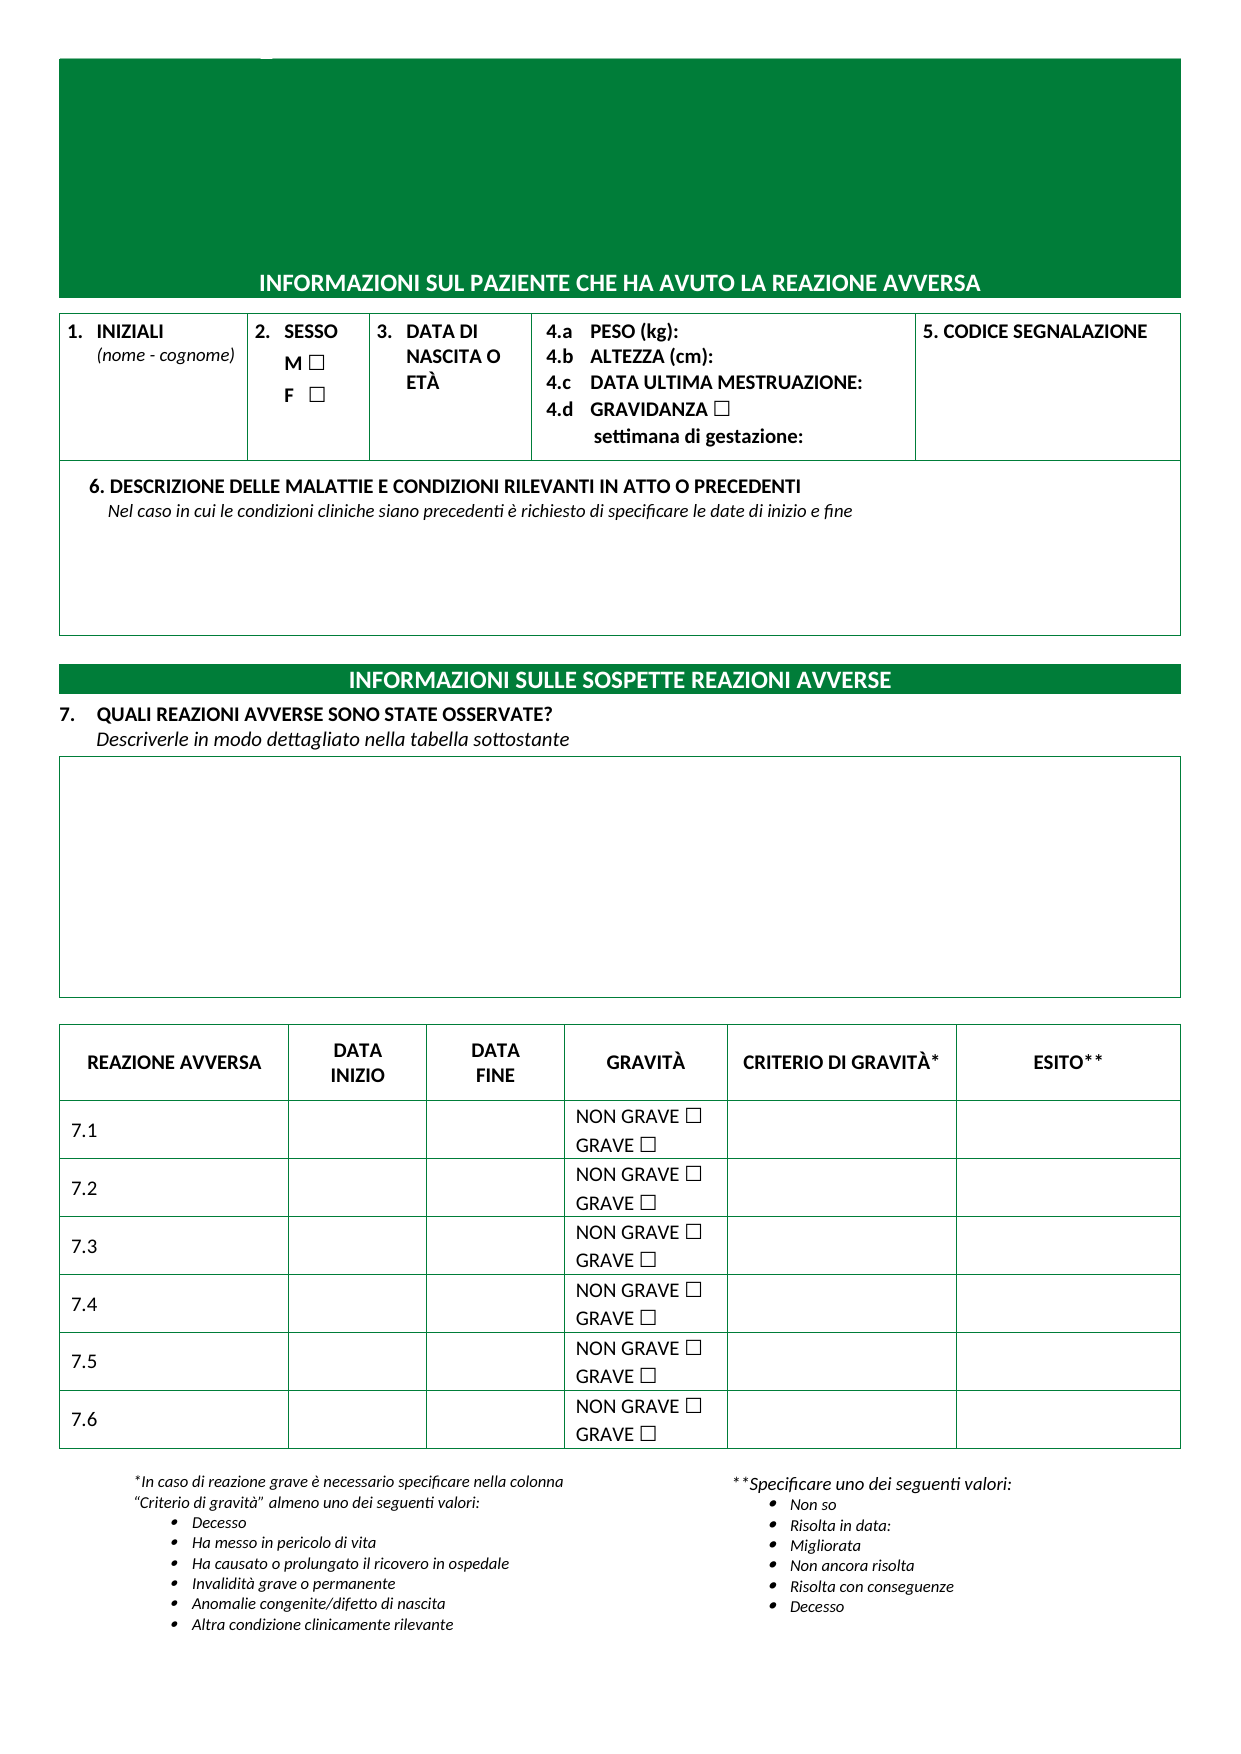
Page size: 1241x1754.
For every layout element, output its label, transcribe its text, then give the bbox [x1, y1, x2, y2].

table_cell NON GRAVE GRAVE [565, 1333, 727, 1390]
table_header 5. CODICE SEGNALAZIONE [916, 314, 1180, 460]
table_header CRITERIO DI GRAVITÀ* [728, 1025, 956, 1100]
table_header INIZIALI (nome - cognome) [60, 314, 247, 460]
table_cell [427, 1101, 564, 1158]
table_cell [289, 1101, 426, 1158]
table_cell [957, 1159, 1180, 1216]
table_cell 6. DESCRIZIONE DELLE MALATTIE E CONDIZIONI RILEVANTI IN ATTO O PRECEDENTI Nel caso in cui le condizioni cliniche siano precedenti è richiesto di specificare le date di inizio e fine [60, 461, 1180, 635]
list Ha messo in pericolo di vita [170, 1533, 583, 1553]
table_cell 7.2 [60, 1159, 288, 1216]
list Decesso [768, 1596, 1181, 1616]
table_header [60, 757, 1180, 997]
table_cell [427, 1275, 564, 1332]
table_cell 7.6 [60, 1391, 288, 1448]
list Decesso [170, 1512, 583, 1533]
picture [1, 0, 1240, 266]
table_header DATA INIZIO [289, 1025, 426, 1100]
table_cell [289, 1275, 426, 1332]
table_header SESSO M F [248, 314, 369, 460]
table_cell 7.4 [60, 1275, 288, 1332]
list Migliorata [768, 1535, 1181, 1556]
table_cell [957, 1391, 1180, 1448]
text *In caso di reazione grave è necessario specificare nella colonna [133, 1472, 583, 1492]
table_cell [289, 1333, 426, 1390]
table_cell [427, 1333, 564, 1390]
table_cell [728, 1275, 956, 1332]
table_cell NON GRAVE GRAVE [565, 1159, 727, 1216]
list Invalidità grave o permanente [170, 1573, 583, 1593]
table_cell [289, 1217, 426, 1274]
table_cell [728, 1391, 956, 1448]
list Risolta con conseguenze [768, 1576, 1181, 1596]
table_cell [957, 1333, 1180, 1390]
text INFORMAZIONI SUL PAZIENTE CHE HA AVUTO LA REAZIONE AVVERSA [59, 59, 1181, 298]
text “Criterio di gravità” almeno uno dei seguenti valori: [133, 1492, 583, 1512]
table_cell [957, 1217, 1180, 1274]
table_cell [728, 1101, 956, 1158]
table_cell [728, 1159, 956, 1216]
table_cell 7.1 [60, 1101, 288, 1158]
list Non so [768, 1494, 1181, 1515]
table_cell [427, 1391, 564, 1448]
table_header DATA DI NASCITA O ETÀ [370, 314, 531, 460]
table_header PESO (kg): ALTEZZA (cm): DATA ULTIMA MESTRUAZIONE: GRAVIDANZA settimana di gestazione: [532, 314, 915, 460]
table_cell [289, 1159, 426, 1216]
table_cell [728, 1217, 956, 1274]
table_cell [957, 1275, 1180, 1332]
table_cell NON GRAVE GRAVE [565, 1275, 727, 1332]
list Anomalie congenite/difetto di nascita [170, 1593, 583, 1614]
table_cell [427, 1159, 564, 1216]
table_cell NON GRAVE GRAVE [565, 1101, 727, 1158]
list QUALI REAZIONI AVVERSE SONO STATE OSSERVATE? [59, 701, 1181, 726]
list Ha causato o prolungato il ricovero in ospedale [170, 1553, 583, 1573]
list Altra condizione clinicamente rilevante [170, 1614, 583, 1634]
list Risolta in data: [768, 1515, 1181, 1535]
table_cell [957, 1101, 1180, 1158]
table_header ESITO** [957, 1025, 1180, 1100]
table_cell NON GRAVE GRAVE [565, 1217, 727, 1274]
text **Specificare uno dei seguenti valori: [731, 1472, 1181, 1494]
table_header REAZIONE AVVERSA [60, 1025, 288, 1100]
list Descriverle in modo dettagliato nella tabella sottostante [96, 726, 1181, 752]
text INFORMAZIONI SULLE SOSPETTE REAZIONI AVVERSE [59, 664, 1181, 694]
table_cell NON GRAVE GRAVE [565, 1391, 727, 1448]
table_header DATA FINE [427, 1025, 564, 1100]
table_header GRAVITÀ [565, 1025, 727, 1100]
table_cell 7.3 [60, 1217, 288, 1274]
table_cell [728, 1333, 956, 1390]
list Non ancora risolta [768, 1556, 1181, 1576]
table_cell [427, 1217, 564, 1274]
table_cell [289, 1391, 426, 1448]
table_cell 7.5 [60, 1333, 288, 1390]
